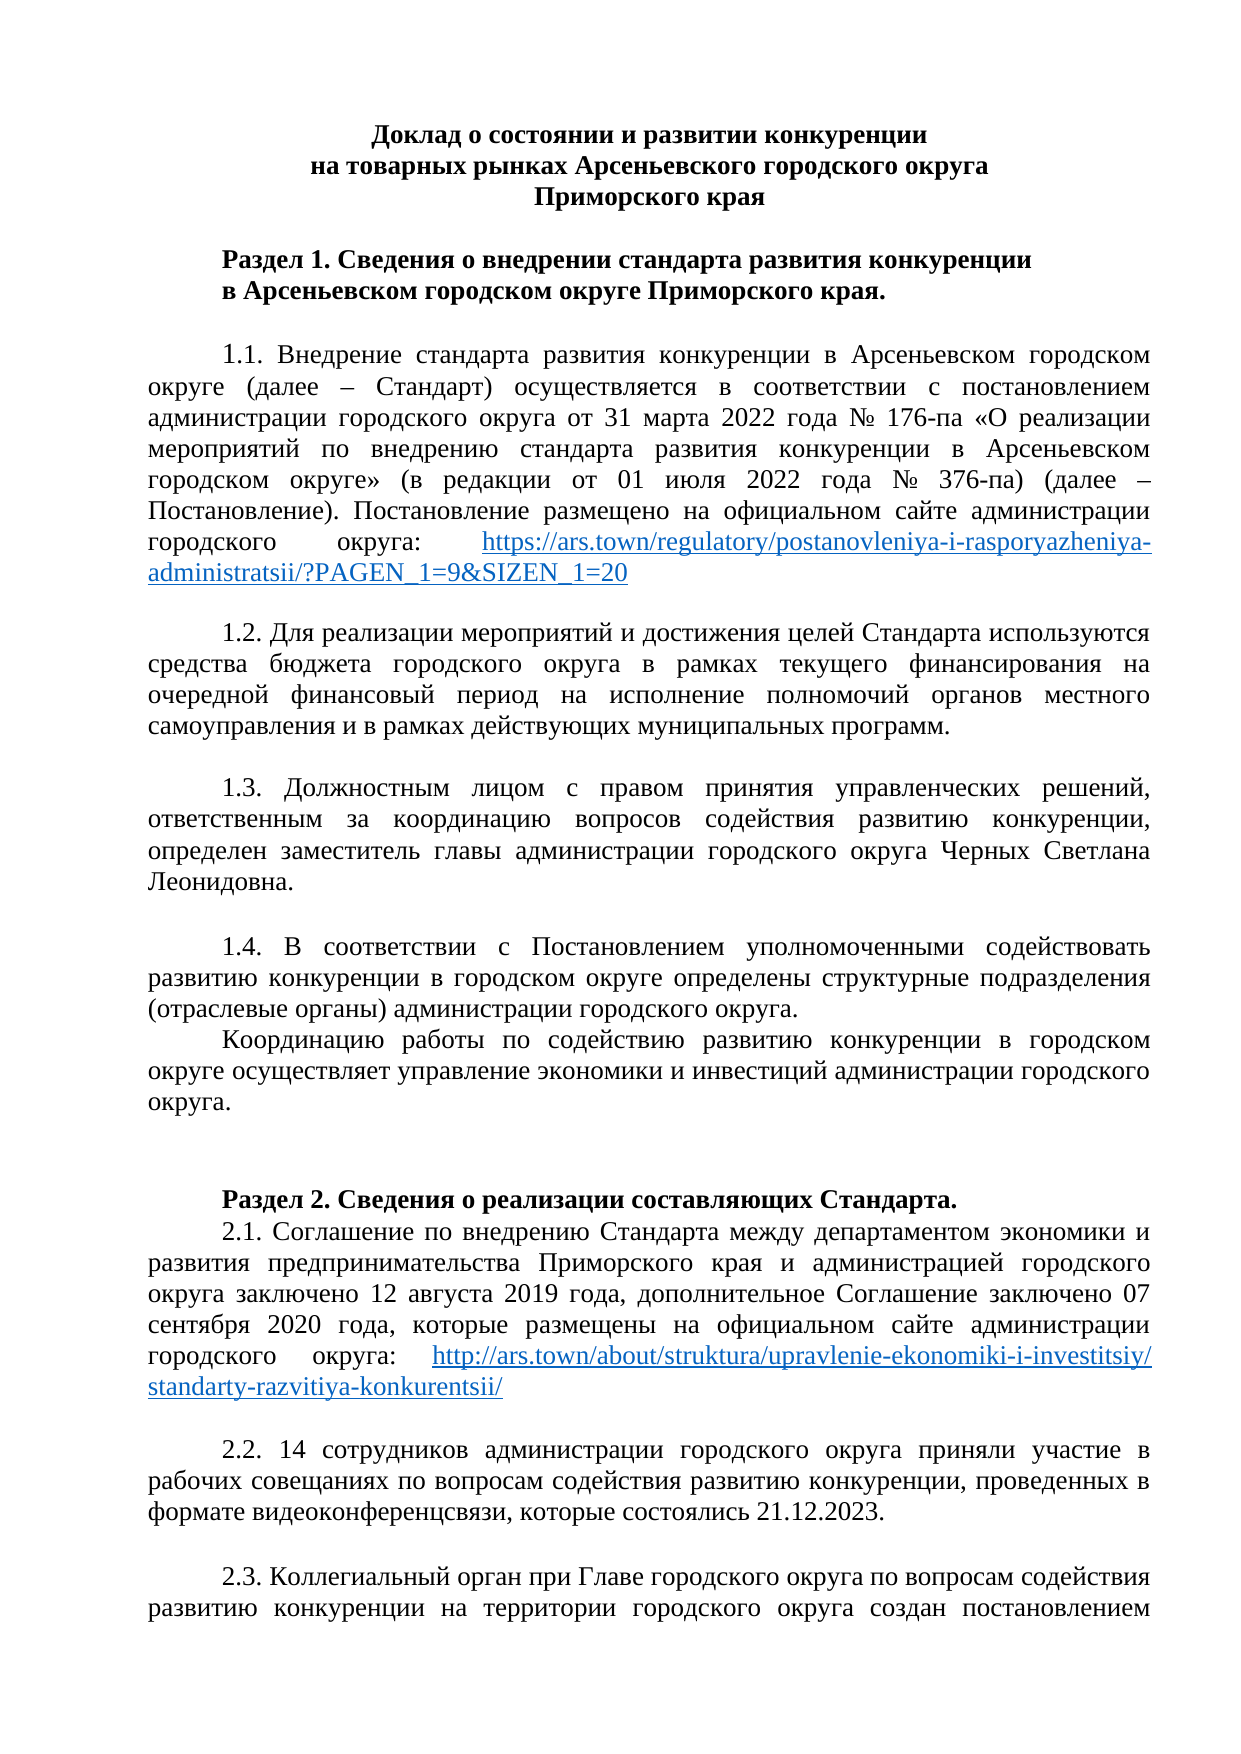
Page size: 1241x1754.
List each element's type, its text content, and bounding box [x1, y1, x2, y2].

text в Арсеньевском городском округе Приморского края. [148, 274, 1152, 305]
text Доклад о состоянии и развитии конкуренции [148, 118, 1152, 149]
text Приморского края [148, 180, 1152, 212]
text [148, 1560, 1152, 1622]
text 1.4. В соответствии с Постановлением уполномоченными содействовать развитию конкуренции в городском округе определены структурные подразделения (отраслевые органы) администрации городского округа. [148, 929, 1152, 1023]
text Раздел 2. Сведения о реализации составляющих Стандарта. [148, 1183, 1152, 1215]
text 1.3. Должностным лицом с правом принятия управленческих решений, ответственным за координацию вопросов содействия развитию конкуренции, определен заместитель главы администрации городского округа Черных Светлана Леонидовна. [148, 771, 1152, 896]
text 2.1. Соглашение по внедрению Стандарта между департаментом экономики и развития предпринимательства Приморского края и администрацией городского округа заключено 12 августа 2019 года, дополнительное Соглашение заключено 07 сентября 2020 года, которые размещены на официальном сайте администрации городского округа: http://ars.town/about/struktura/upravlenie-ekonomiki-i-investitsiy/standarty-razvitiya-konkurentsii/ [148, 1215, 1152, 1402]
text на товарных рынках Арсеньевского городского округа [148, 149, 1152, 180]
text 1.2. Для реализации мероприятий и достижения целей Стандарта используются средства бюджета городского округа в рамках текущего финансирования на очередной финансовый период на исполнение полномочий органов местного самоуправления и в рамках действующих муниципальных программ. [148, 616, 1152, 740]
text 1.1. Внедрение стандарта развития конкуренции в Арсеньевском городском округе (далее – Стандарт) осуществляется в соответствии с постановлением администрации городского округа от 31 марта 2022 года № 176-па «О реализации мероприятий по внедрению стандарта развития конкуренции в Арсеньевском городском округе» (в редакции от 01 июля 2022 года № 376-па) (далее – Постановление). Постановление размещено на официальном сайте администрации городского округа: https://ars.town/regulatory/postanovleniya-i-rasporyazheniya-administratsii/?PAGEN_1=9&SIZEN_1=20 [148, 336, 1152, 588]
text 2.2. 14 сотрудников администрации городского округа приняли участие в рабочих совещаниях по вопросам содействия развитию конкуренции, проведенных в формате видеоконференцсвязи, которые состоялись 21.12.2023. [148, 1433, 1152, 1526]
text Координацию работы по содействию развитию конкуренции в городском округе осуществляет управление экономики и инвестиций администрации городского округа. [148, 1023, 1152, 1116]
text Раздел 1. Сведения о внедрении стандарта развития конкуренции [148, 243, 1152, 274]
